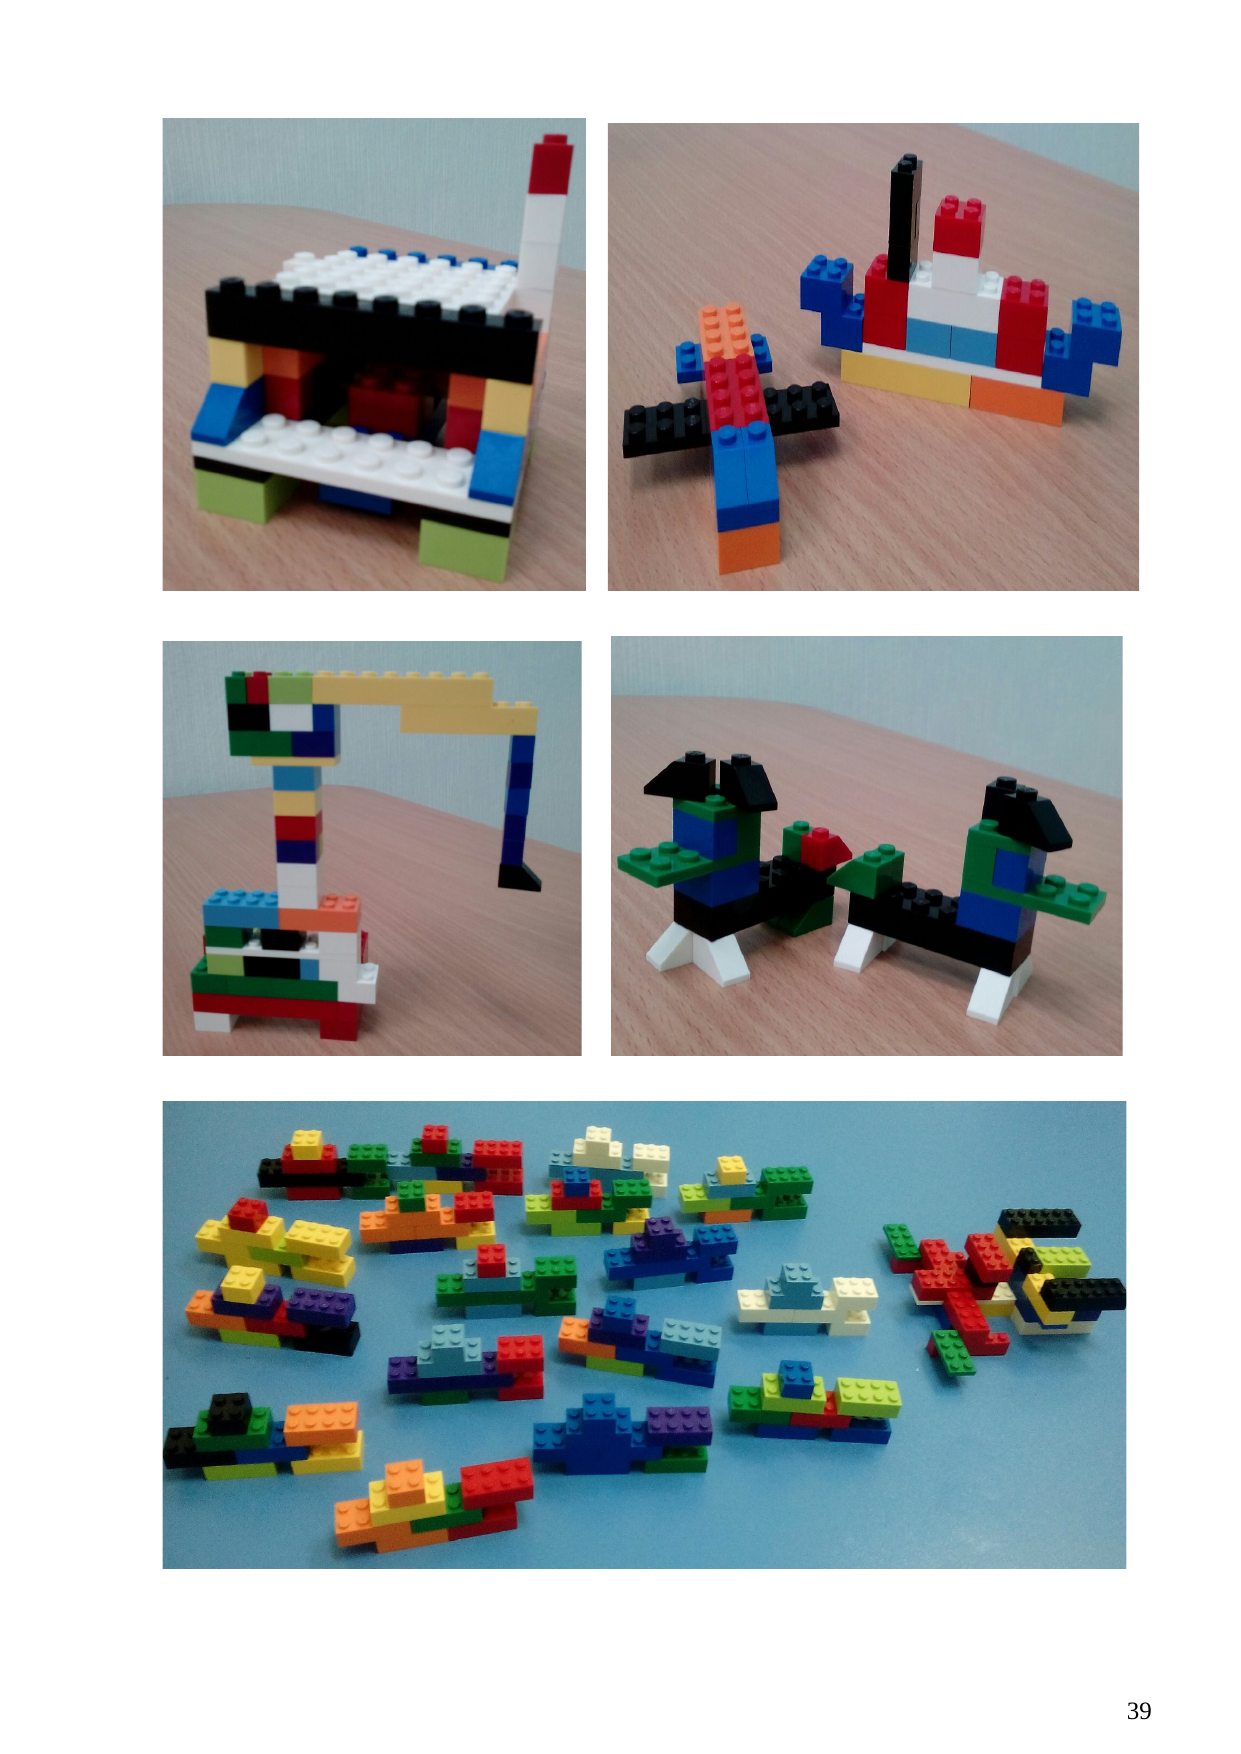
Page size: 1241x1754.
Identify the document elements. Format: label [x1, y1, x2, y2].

picture [162, 118, 586, 591]
picture [607, 123, 1140, 591]
picture [162, 641, 582, 1056]
picture [162, 1101, 1127, 1569]
picture [611, 636, 1123, 1056]
